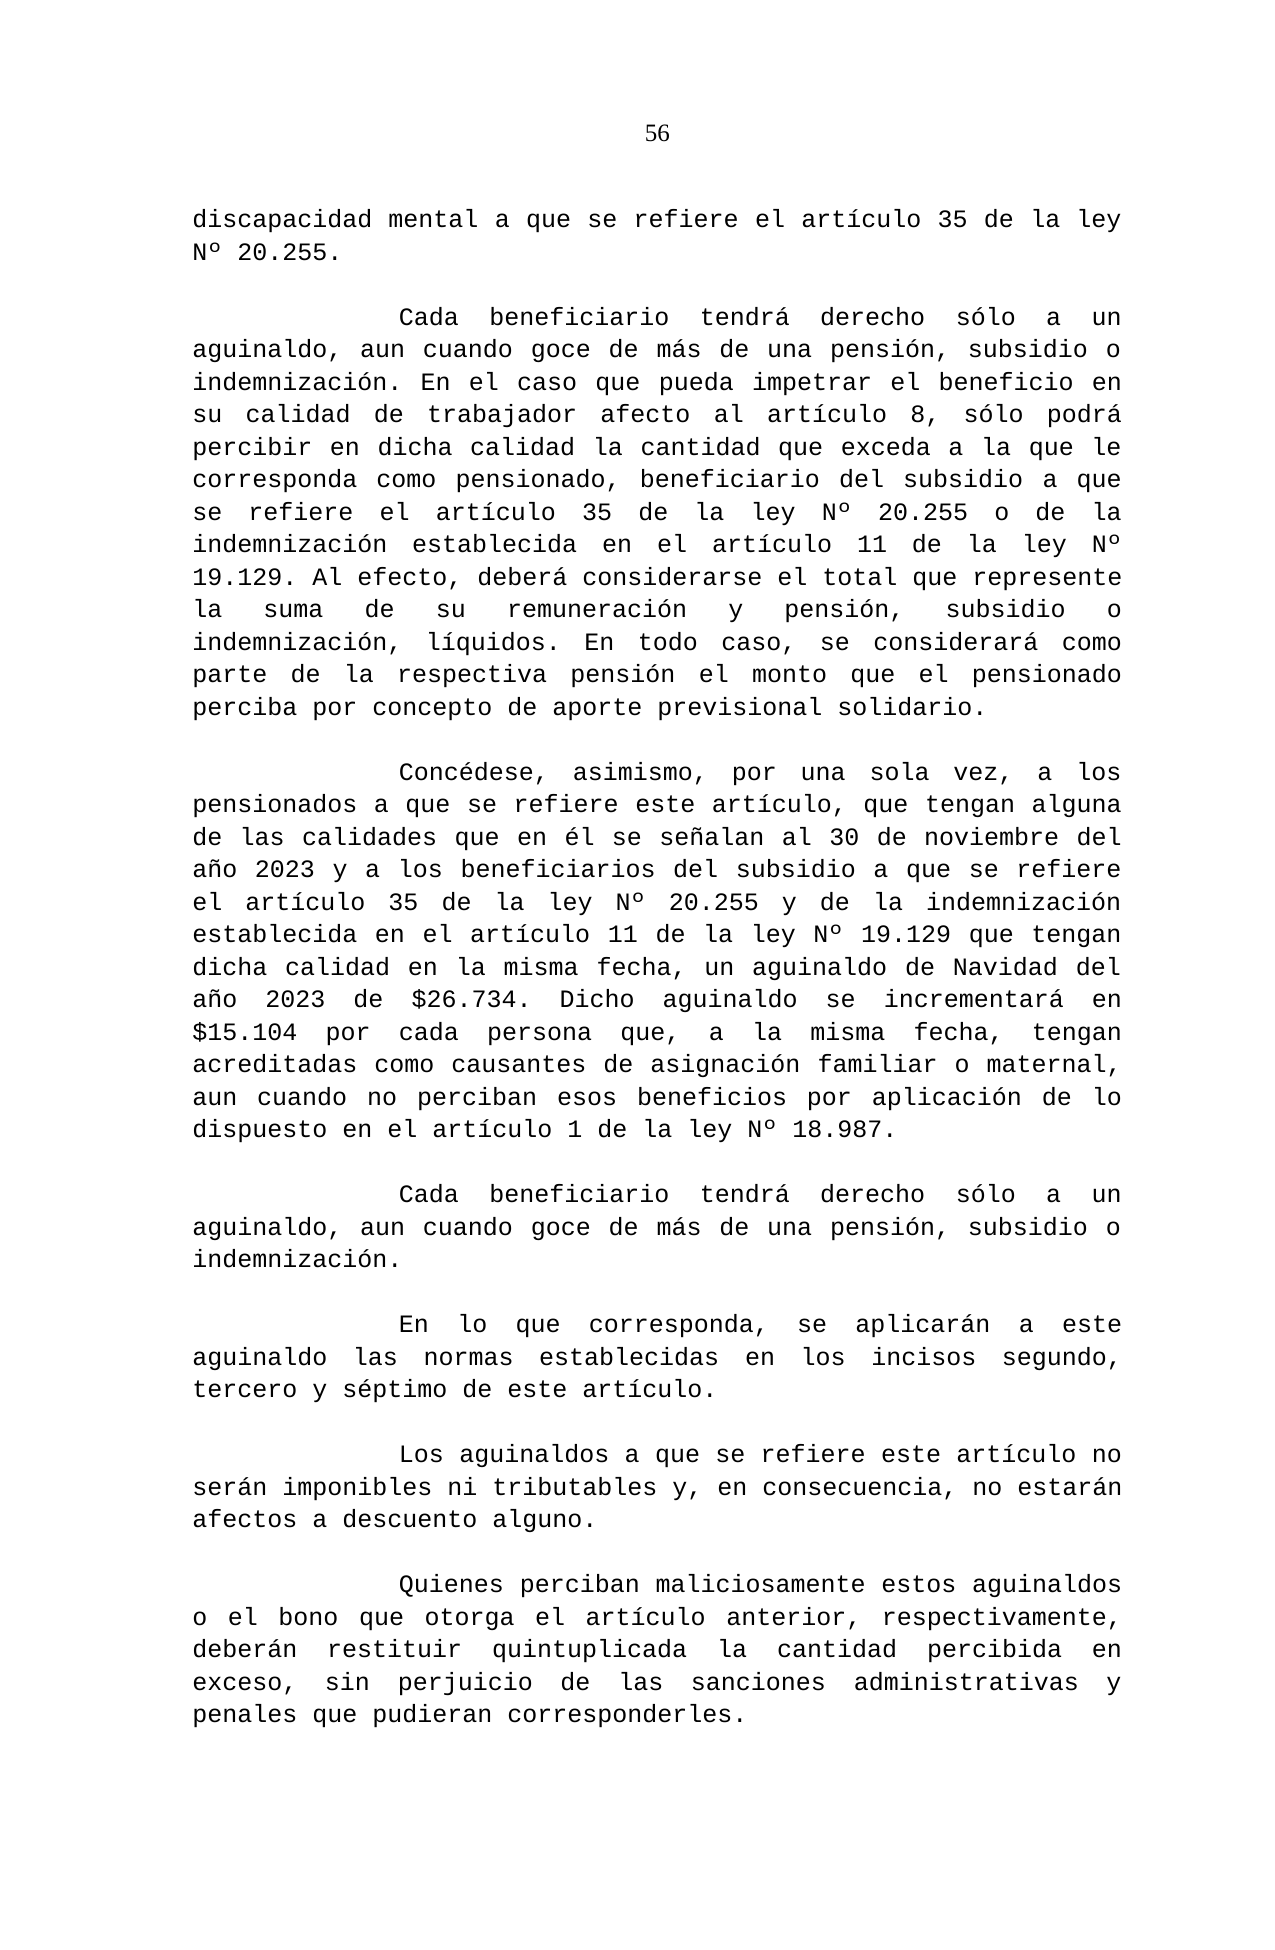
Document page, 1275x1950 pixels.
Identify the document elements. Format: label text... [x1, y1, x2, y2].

text En lo que corresponda, se aplicarán a este aguinaldo las normas establecidas en los incisos segundo, tercero y séptimo de este artículo. [192, 1312, 1122, 1405]
text Los aguinaldos a que se refiere este artículo no serán imponibles ni tributables y, en consecuencia, no estarán afectos a descuento alguno. [192, 1442, 1122, 1535]
text Concédese, asimismo, por una sola vez, a los pensionados a que se refiere este artículo, que tengan alguna de las calidades que en él se señalan al 30 de noviembre del año 2023 y a los beneficiarios del subsidio a que se refiere el artículo 35 de la ley Nº 20.255 y de la indemnización establecida en el artículo 11 de la ley Nº 19.129 que tengan dicha calidad en la misma fecha, un aguinaldo de Navidad del año 2023 de $26.734. Dicho aguinaldo se incrementará en $15.104 por cada persona que, a la misma fecha, tengan acreditadas como causantes de asignación familiar o maternal, aun cuando no perciban esos beneficios por aplicación de lo dispuesto en el artículo 1 de la ley Nº 18.987. [192, 759, 1122, 1145]
text Quienes perciban maliciosamente estos aguinaldos o el bono que otorga el artículo anterior, respectivamente, deberán restituir quintuplicada la cantidad percibida en exceso, sin perjuicio de las sanciones administrativas y penales que pudieran corresponderles. [192, 1572, 1122, 1730]
text Cada beneficiario tendrá derecho sólo a un aguinaldo, aun cuando goce de más de una pensión, subsidio o indemnización. En el caso que pueda impetrar el beneficio en su calidad de trabajador afecto al artículo 8, sólo podrá percibir en dicha calidad la cantidad que exceda a la que le corresponda como pensionado, beneficiario del subsidio a que se refiere el artículo 35 de la ley Nº 20.255 o de la indemnización establecida en el artículo 11 de la ley Nº 19.129. Al efecto, deberá considerarse el total que represente la suma de su remuneración y pensión, subsidio o indemnización, líquidos. En todo caso, se considerará como parte de la respectiva pensión el monto que el pensionado perciba por concepto de aporte previsional solidario. [192, 304, 1122, 723]
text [192, 207, 1122, 268]
text Cada beneficiario tendrá derecho sólo a un aguinaldo, aun cuando goce de más de una pensión, subsidio o indemnización. [192, 1182, 1122, 1275]
